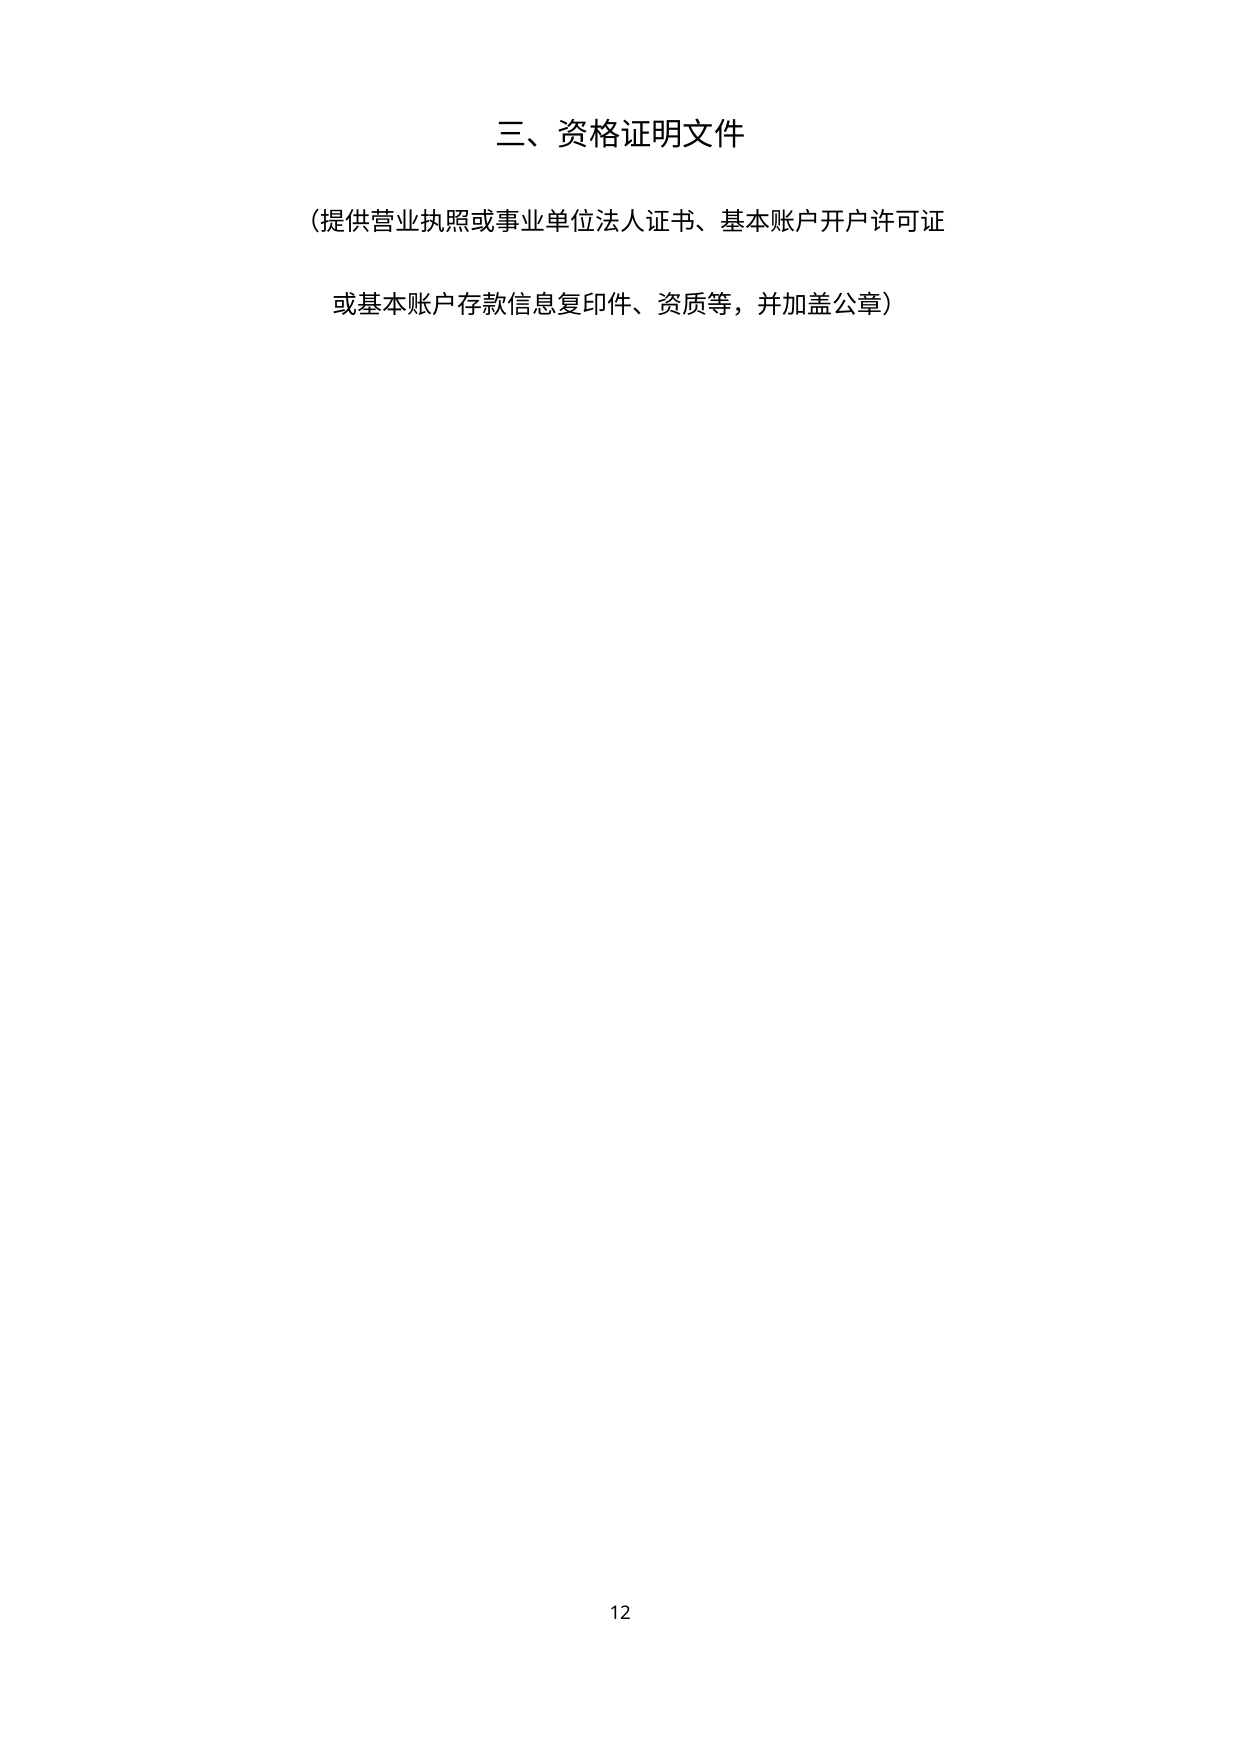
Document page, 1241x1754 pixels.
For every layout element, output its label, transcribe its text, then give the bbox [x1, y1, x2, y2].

text （提供营业执照或事业单位法人证书、基本账户开户许可证 [148, 187, 1092, 252]
text 三、资格证明文件 [148, 99, 1092, 164]
text 或基本账户存款信息复印件、资质等，并加盖公章） [148, 270, 1092, 335]
